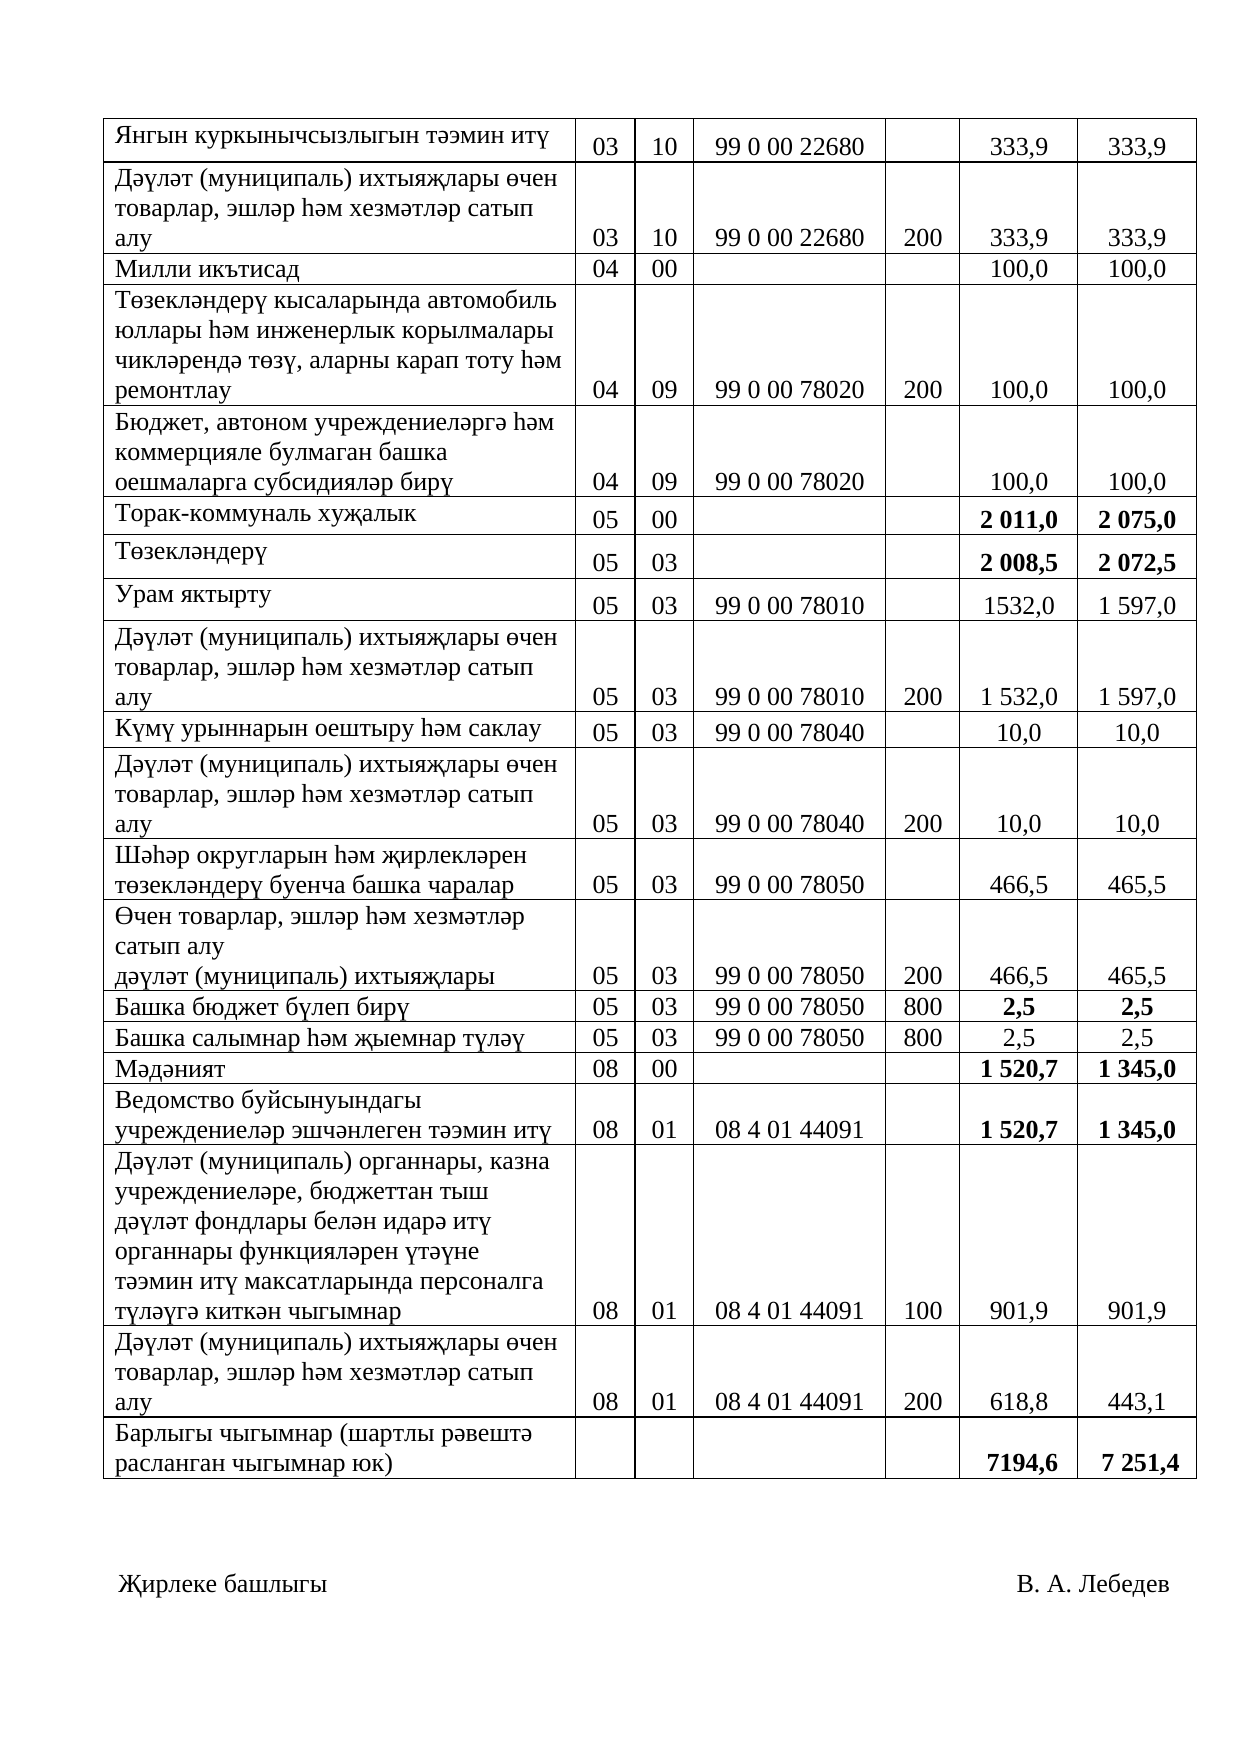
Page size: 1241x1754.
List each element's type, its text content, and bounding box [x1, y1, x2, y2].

text Җирлеке башлыгы В. А. Лебедев [118, 1568, 1181, 1598]
table_cell 100 [886, 1145, 959, 1325]
table_cell 333,9 [960, 163, 1077, 252]
table_cell [886, 839, 959, 899]
table_cell 99 0 00 78010 [694, 579, 885, 620]
table_cell Урам яктырту [104, 579, 575, 620]
table_cell 10,0 [960, 748, 1077, 838]
table_cell 100,0 [1078, 285, 1196, 404]
table_cell 04 [576, 254, 634, 283]
table_cell 05 [576, 712, 634, 747]
table_cell 03 [636, 621, 693, 711]
table_cell [886, 254, 959, 283]
table_cell [886, 579, 959, 620]
table_cell 08 4 01 44091 [694, 1326, 885, 1416]
table_cell 08 [576, 1084, 634, 1144]
table_cell 99 0 00 78040 [694, 712, 885, 747]
table_cell 04 [576, 285, 634, 404]
table_cell [694, 497, 885, 534]
table_cell 200 [886, 1326, 959, 1416]
table_cell Ведомство буйсынуындагы учреждениеләр эшчәнлеген тәэмин итү [104, 1084, 575, 1144]
table_cell 09 [636, 406, 693, 496]
table_cell [694, 254, 885, 283]
table_cell 2,5 [1078, 991, 1196, 1021]
table_cell 04 [576, 406, 634, 496]
table_cell 2,5 [1078, 1022, 1196, 1052]
table_cell 2,5 [960, 1022, 1077, 1052]
table_cell 00 [636, 497, 693, 534]
table_cell [694, 1053, 885, 1083]
table_cell 10,0 [1078, 748, 1196, 838]
table_cell Милли икътисад [104, 254, 575, 283]
table_cell Бюджет, автоном учреждениеләргә һәм коммерцияле булмаган башка оешмаларга субсидияләр бирү [104, 406, 575, 496]
table_cell 10 [636, 119, 693, 161]
table_cell 01 [636, 1145, 693, 1325]
table_cell 1 597,0 [1078, 579, 1196, 620]
table_cell 99 0 00 78010 [694, 621, 885, 711]
table_cell 200 [886, 621, 959, 711]
table_cell 03 [636, 991, 693, 1021]
table_cell 1 345,0 [1078, 1084, 1196, 1144]
table_cell Дәүләт (муниципаль) ихтыяҗлары өчен товарлар, эшләр һәм хезмәтләр сатып алу [104, 163, 575, 252]
table_cell 10,0 [1078, 712, 1196, 747]
table_cell 05 [576, 497, 634, 534]
table_cell 7 251,4 [1078, 1418, 1196, 1477]
table_cell 99 0 00 78050 [694, 991, 885, 1021]
table_cell 100,0 [1078, 406, 1196, 496]
table_cell 08 4 01 44091 [694, 1145, 885, 1325]
table_cell 7194,6 [960, 1418, 1077, 1477]
table_cell 800 [886, 991, 959, 1021]
table_cell [694, 535, 885, 577]
table_cell 200 [886, 163, 959, 252]
table_cell 05 [576, 579, 634, 620]
table_cell [694, 1418, 885, 1477]
table_cell Өчен товарлар, эшләр һәм хезмәтләр сатып алу дәүләт (муниципаль) ихтыяҗлары [104, 900, 575, 990]
table_cell 03 [576, 163, 634, 252]
table_cell Дәүләт (муниципаль) ихтыяҗлары өчен товарлар, эшләр һәм хезмәтләр сатып алу [104, 621, 575, 711]
table_cell 05 [576, 900, 634, 990]
table_cell 03 [636, 535, 693, 577]
table_cell 333,9 [960, 119, 1077, 161]
table_cell [886, 406, 959, 496]
table_cell 1 345,0 [1078, 1053, 1196, 1083]
table_cell 03 [636, 1022, 693, 1052]
table_cell 901,9 [960, 1145, 1077, 1325]
table_cell 465,5 [1078, 900, 1196, 990]
table_cell 465,5 [1078, 839, 1196, 899]
table_cell Башка салымнар һәм җыемнар түләү [104, 1022, 575, 1052]
table_cell [886, 1418, 959, 1477]
table_cell Башка бюджет бүлеп бирү [104, 991, 575, 1021]
table_cell 99 0 00 78050 [694, 839, 885, 899]
table_cell 01 [636, 1326, 693, 1416]
table_cell 1 520,7 [960, 1084, 1077, 1144]
table_cell [886, 119, 959, 161]
table_cell Шәһәр округларын һәм җирлекләрен төзекләндерү буенча башка чаралар [104, 839, 575, 899]
table_cell 10 [636, 163, 693, 252]
table_cell [636, 1418, 693, 1477]
table_cell 03 [636, 712, 693, 747]
table_cell 03 [636, 579, 693, 620]
table_cell 100,0 [1078, 254, 1196, 283]
table_cell 05 [576, 748, 634, 838]
table_cell 443,1 [1078, 1326, 1196, 1416]
table_cell Янгын куркынычсызлыгын тәэмин итү [104, 119, 575, 161]
table_cell 1 520,7 [960, 1053, 1077, 1083]
table_cell 100,0 [960, 254, 1077, 283]
table_cell 00 [636, 254, 693, 283]
table_cell 03 [636, 748, 693, 838]
table_cell 800 [886, 1022, 959, 1052]
table_cell 100,0 [960, 406, 1077, 496]
table_cell [886, 1053, 959, 1083]
table_cell 1 532,0 [960, 621, 1077, 711]
table_cell 466,5 [960, 839, 1077, 899]
table_cell [886, 712, 959, 747]
table_cell Күмү урыннарын оештыру һәм саклау [104, 712, 575, 747]
table_cell 99 0 00 78020 [694, 406, 885, 496]
table_cell 09 [636, 285, 693, 404]
table_cell 99 0 00 78050 [694, 900, 885, 990]
table_cell 08 [576, 1053, 634, 1083]
table_cell Дәүләт (муниципаль) ихтыяҗлары өчен товарлар, эшләр һәм хезмәтләр сатып алу [104, 748, 575, 838]
table_cell 00 [636, 1053, 693, 1083]
table_cell 200 [886, 748, 959, 838]
table_cell Дәүләт (муниципаль) органнары, казна учреждениеләре, бюджеттан тыш дәүләт фондлары белән идарә итү органнары функцияләрен үтәүне тәэмин итү максатларында персоналга түләүгә киткән чыгымнар [104, 1145, 575, 1325]
table_cell 2,5 [960, 991, 1077, 1021]
table_cell [886, 497, 959, 534]
table_cell [886, 535, 959, 577]
table_cell 618,8 [960, 1326, 1077, 1416]
table_cell 100,0 [960, 285, 1077, 404]
table_cell 1 597,0 [1078, 621, 1196, 711]
table_cell 2 075,0 [1078, 497, 1196, 534]
table_cell 03 [576, 119, 634, 161]
table_cell Төзекләндерү [104, 535, 575, 577]
table_cell 99 0 00 22680 [694, 119, 885, 161]
table_cell 200 [886, 285, 959, 404]
table_cell 2 072,5 [1078, 535, 1196, 577]
table_cell 333,9 [1078, 119, 1196, 161]
table_cell 10,0 [960, 712, 1077, 747]
table_cell Барлыгы чыгымнар (шартлы рәвештә расланган чыгымнар юк) [104, 1418, 575, 1477]
table_cell 200 [886, 900, 959, 990]
table_cell 05 [576, 839, 634, 899]
table_cell 2 011,0 [960, 497, 1077, 534]
table_cell 03 [636, 839, 693, 899]
table_cell Мәдәният [104, 1053, 575, 1083]
table_cell 01 [636, 1084, 693, 1144]
table_cell [576, 1418, 634, 1477]
table_cell Дәүләт (муниципаль) ихтыяҗлары өчен товарлар, эшләр һәм хезмәтләр сатып алу [104, 1326, 575, 1416]
table_cell 05 [576, 991, 634, 1021]
table_cell 901,9 [1078, 1145, 1196, 1325]
table_cell 333,9 [1078, 163, 1196, 252]
table_cell 99 0 00 78040 [694, 748, 885, 838]
table_cell 08 [576, 1145, 634, 1325]
table_cell 99 0 00 22680 [694, 163, 885, 252]
table_cell 2 008,5 [960, 535, 1077, 577]
table_cell 99 0 00 78020 [694, 285, 885, 404]
table_cell 05 [576, 1022, 634, 1052]
table_cell 466,5 [960, 900, 1077, 990]
table_cell 1532,0 [960, 579, 1077, 620]
table_cell 99 0 00 78050 [694, 1022, 885, 1052]
table_cell [886, 1084, 959, 1144]
table_cell 05 [576, 621, 634, 711]
table_cell 08 4 01 44091 [694, 1084, 885, 1144]
table_cell 03 [636, 900, 693, 990]
table_cell Торак-коммуналь хуҗалык [104, 497, 575, 534]
table_cell 05 [576, 535, 634, 577]
table_cell Төзекләндерү кысаларында автомобиль юллары һәм инженерлык корылмалары чикләрендә төзү, аларны карап тоту һәм ремонтлау [104, 285, 575, 404]
table_cell 08 [576, 1326, 634, 1416]
